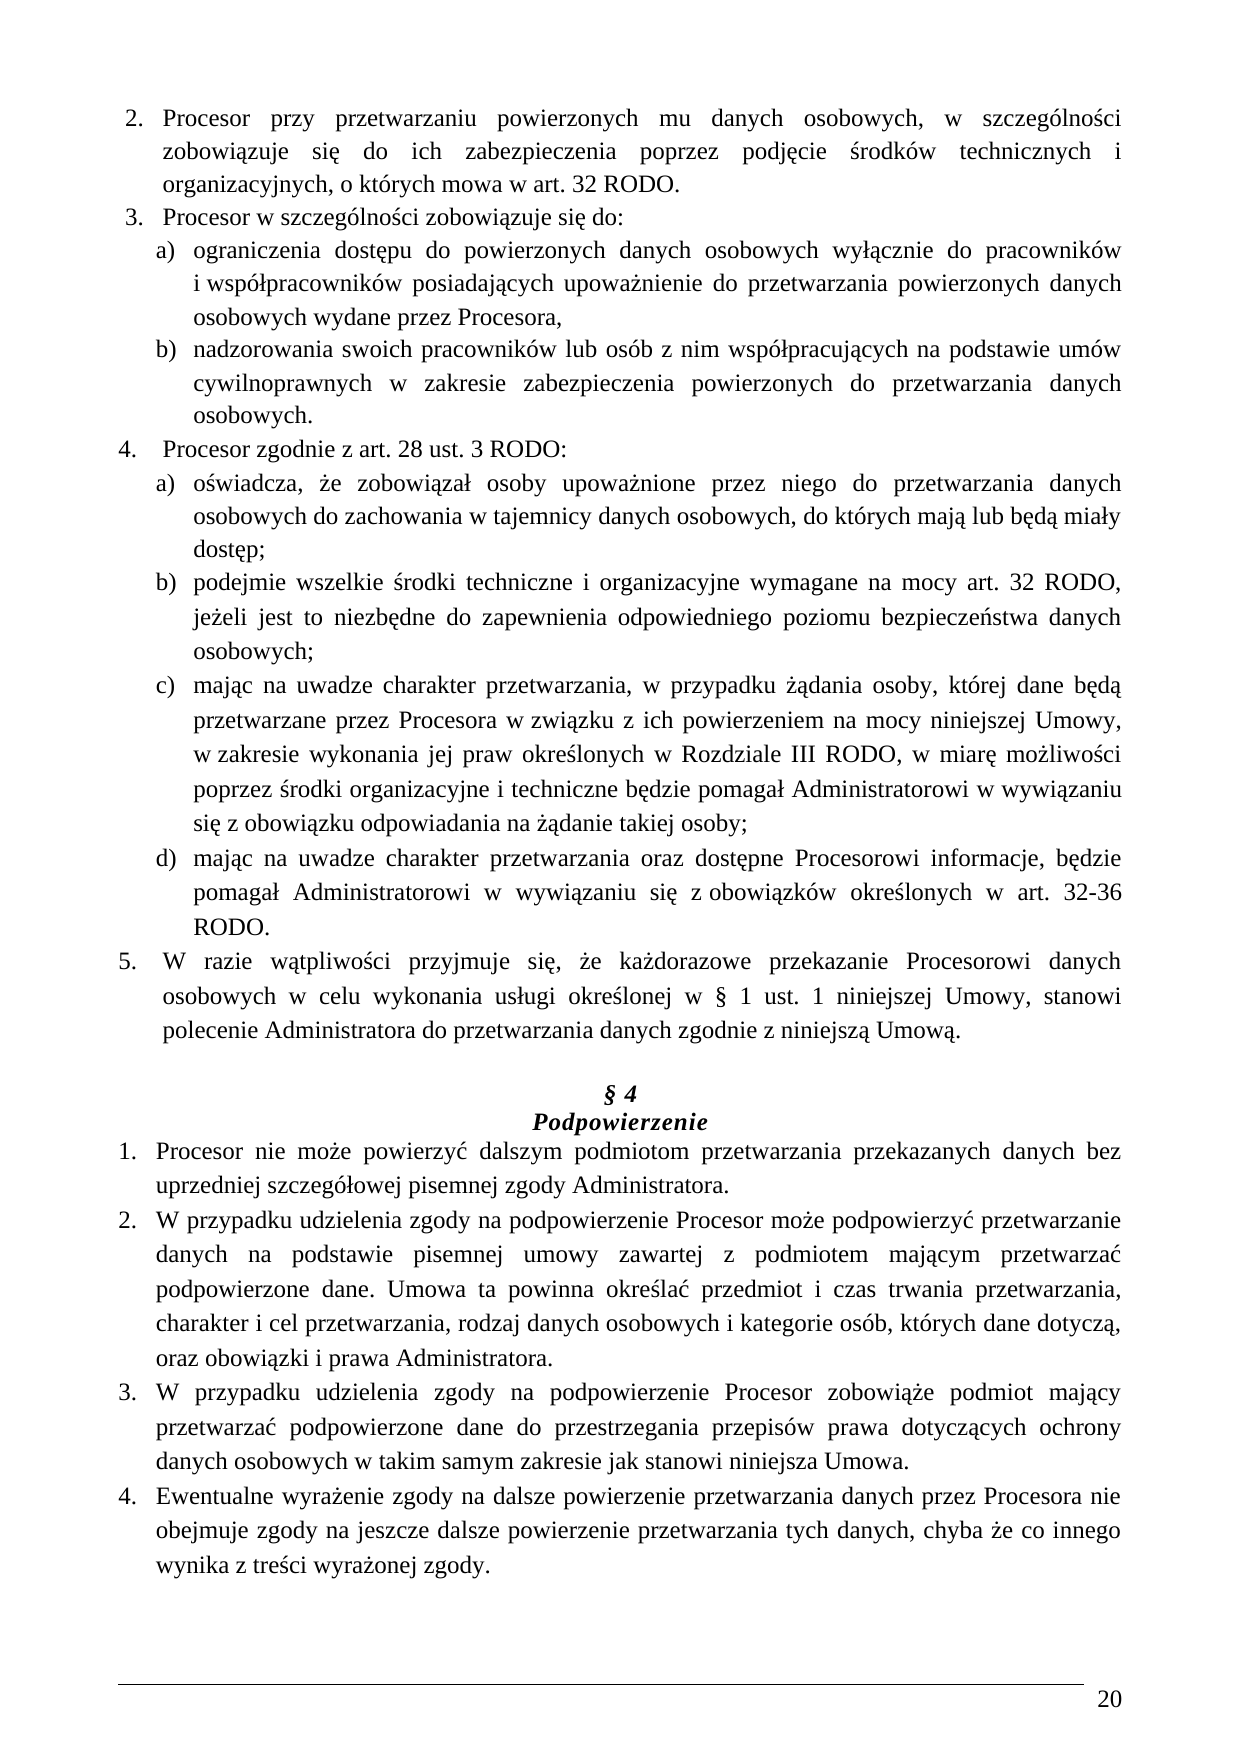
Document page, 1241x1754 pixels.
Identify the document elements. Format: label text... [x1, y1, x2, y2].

text § 4 [118, 1079, 1122, 1107]
list W przypadku udzielenia zgody na podpowierzenie Procesor zobowiąże podmiot mający przetwarzać podpowierzone dane do przestrzegania przepisów prawa dotyczących ochrony danych osobowych w takim samym zakresie jak stanowi niniejsza Umowa. [118, 1377, 1122, 1475]
list podejmie wszelkie środki techniczne i organizacyjne wymagane na mocy art. 32 RODO, jeżeli jest to niezbędne do zapewnienia odpowiedniego poziomu bezpieczeństwa danych osobowych; [156, 567, 1122, 665]
list Procesor w szczególności zobowiązuje się do: [125, 202, 1122, 231]
list mając na uwadze charakter przetwarzania, w przypadku żądania osoby, której dane będą przetwarzane przez Procesora w związku z ich powierzeniem na mocy niniejszej Umowy, w zakresie wykonania jej praw określonych w Rozdziale III RODO, w miarę możliwości poprzez środki organizacyjne i techniczne będzie pomagał Administratorowi w wywiązaniu się z obowiązku odpowiadania na żądanie takiej osoby; [156, 671, 1122, 837]
list Procesor przy przetwarzaniu powierzonych mu danych osobowych, w szczególności zobowiązuje się do ich zabezpieczenia poprzez podjęcie środków technicznych i organizacyjnych, o których mowa w art. 32 RODO. [125, 103, 1122, 198]
list Ewentualne wyrażenie zgody na dalsze powierzenie przetwarzania danych przez Procesora nie obejmuje zgody na jeszcze dalsze powierzenie przetwarzania tych danych, chyba że co innego wynika z treści wyrażonej zgody. [118, 1481, 1122, 1579]
text Podpowierzenie [118, 1107, 1122, 1136]
list nadzorowania swoich pracowników lub osób z nim współpracujących na podstawie umów cywilnoprawnych w zakresie zabezpieczenia powierzonych do przetwarzania danych osobowych. [156, 334, 1122, 429]
list ograniczenia dostępu do powierzonych danych osobowych wyłącznie do pracowników i współpracowników posiadających upoważnienie do przetwarzania powierzonych danych osobowych wydane przez Procesora, [156, 236, 1122, 330]
list W przypadku udzielenia zgody na podpowierzenie Procesor może podpowierzyć przetwarzanie danych na podstawie pisemnej umowy zawartej z podmiotem mającym przetwarzać podpowierzone dane. Umowa ta powinna określać przedmiot i czas trwania przetwarzania, charakter i cel przetwarzania, rodzaj danych osobowych i kategorie osób, których dane dotyczą, oraz obowiązki i prawa Administratora. [118, 1205, 1122, 1372]
list Procesor zgodnie z art. 28 ust. 3 RODO: [118, 434, 1122, 462]
list oświadcza, że zobowiązał osoby upoważnione przez niego do przetwarzania danych osobowych do zachowania w tajemnicy danych osobowych, do których mają lub będą miały dostęp; [156, 468, 1122, 563]
list Procesor nie może powierzyć dalszym podmiotom przetwarzania przekazanych danych bez uprzedniej szczegółowej pisemnej zgody Administratora. [118, 1136, 1122, 1199]
list W razie wątpliwości przyjmuje się, że każdorazowe przekazanie Procesorowi danych osobowych w celu wykonania usługi określonej w § 1 ust. 1 niniejszej Umowy, stanowi polecenie Administratora do przetwarzania danych zgodnie z niniejszą Umową. [118, 946, 1122, 1044]
list mając na uwadze charakter przetwarzania oraz dostępne Procesorowi informacje, będzie pomagał Administratorowi w wywiązaniu się z obowiązków określonych w art. 32-36 RODO. [156, 843, 1122, 941]
